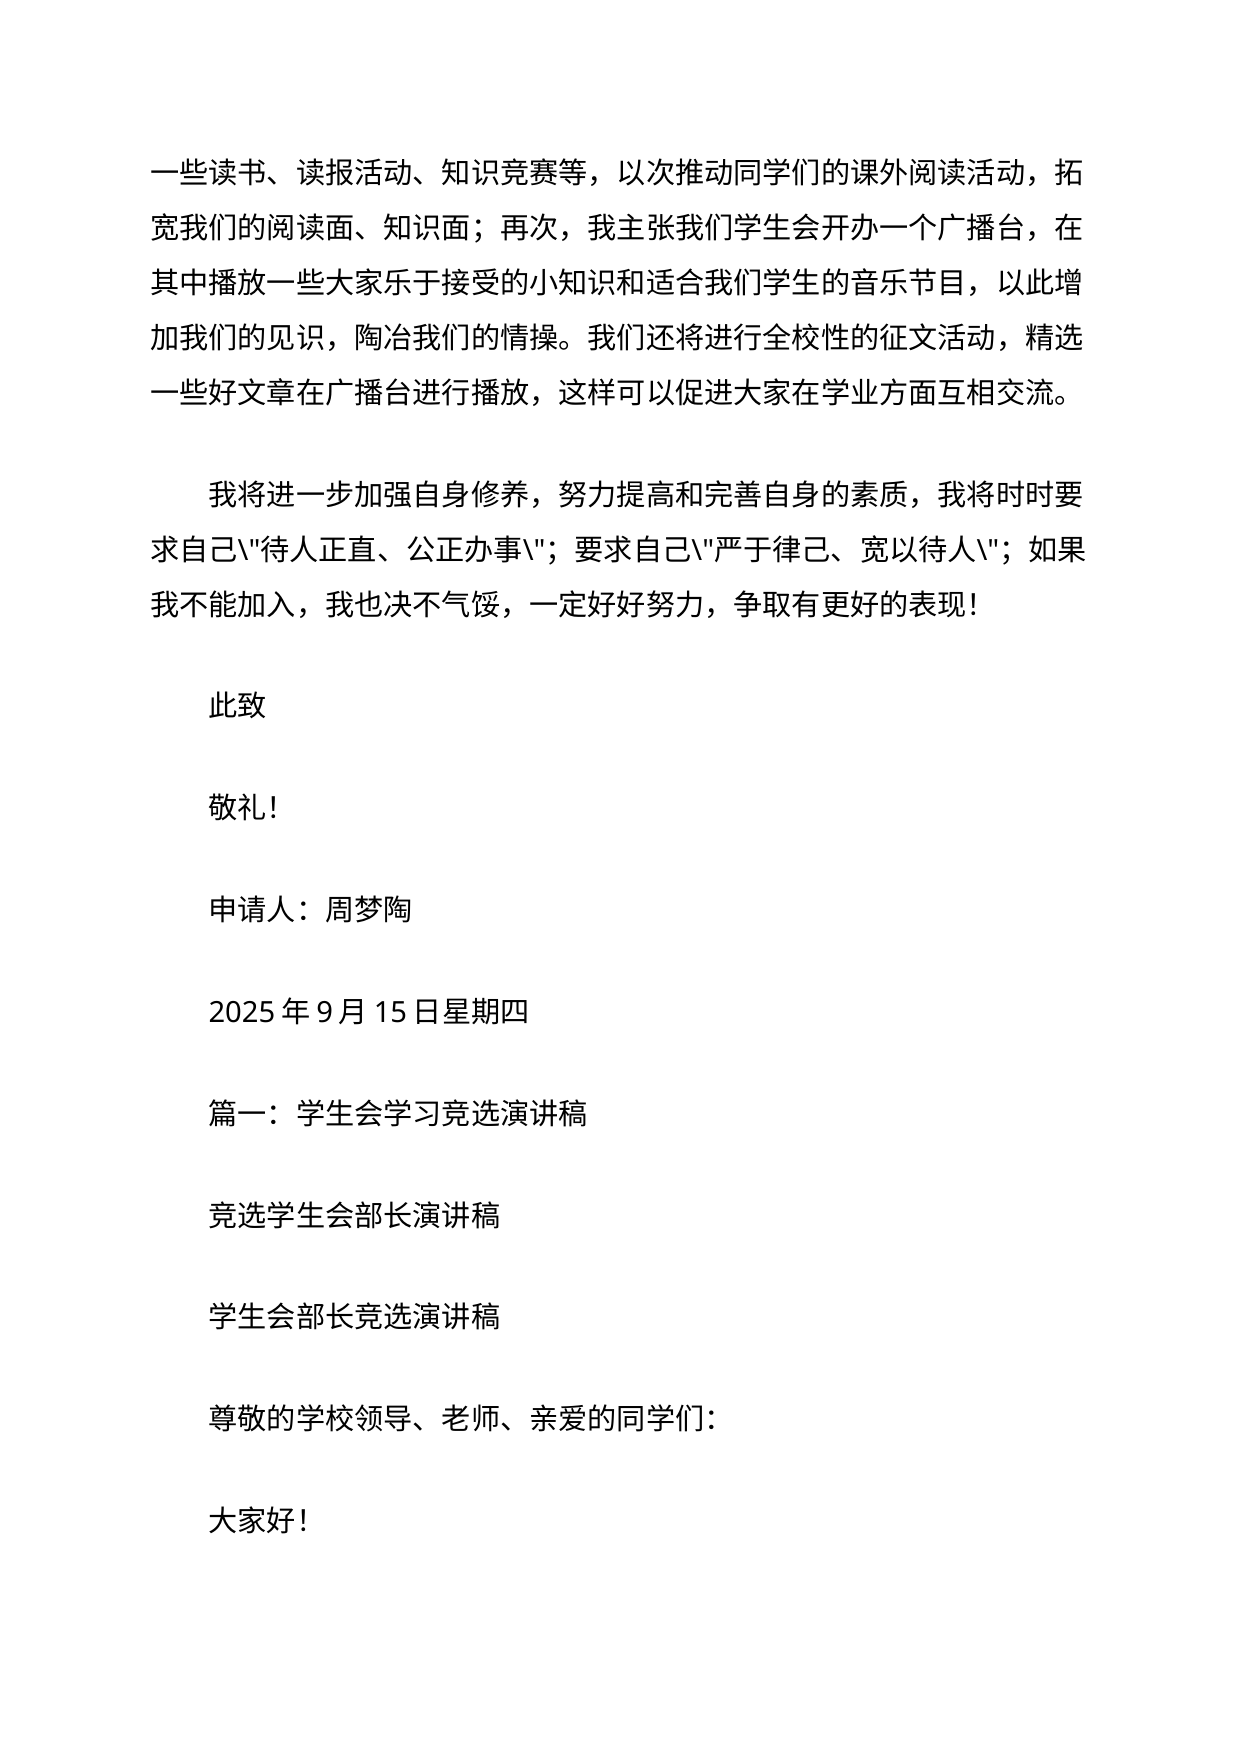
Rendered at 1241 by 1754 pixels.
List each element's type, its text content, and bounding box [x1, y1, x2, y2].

text 学生会部长竞选演讲稿 [150, 1294, 1090, 1336]
text 此致 [150, 683, 1090, 725]
text 大家好！ [150, 1497, 1090, 1540]
text 篇一：学生会学习竞选演讲稿 [150, 1090, 1090, 1133]
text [150, 150, 1090, 412]
text 竞选学生会部长演讲稿 [150, 1192, 1090, 1234]
text 尊敬的学校领导、老师、亲爱的同学们： [150, 1396, 1090, 1438]
text 我将进一步加强自身修养，努力提高和完善自身的素质，我将时时要求自己\"待人正直、公正办事\"；要求自己\"严于律己、宽以待人\"；如果我不能加入，我也决不气馁，一定好好努力，争取有更好的表现！ [150, 471, 1090, 623]
text 申请人：周梦陶 [150, 887, 1090, 929]
text 2025年9月15日星期四 [150, 988, 1090, 1031]
text 敬礼！ [150, 785, 1090, 827]
